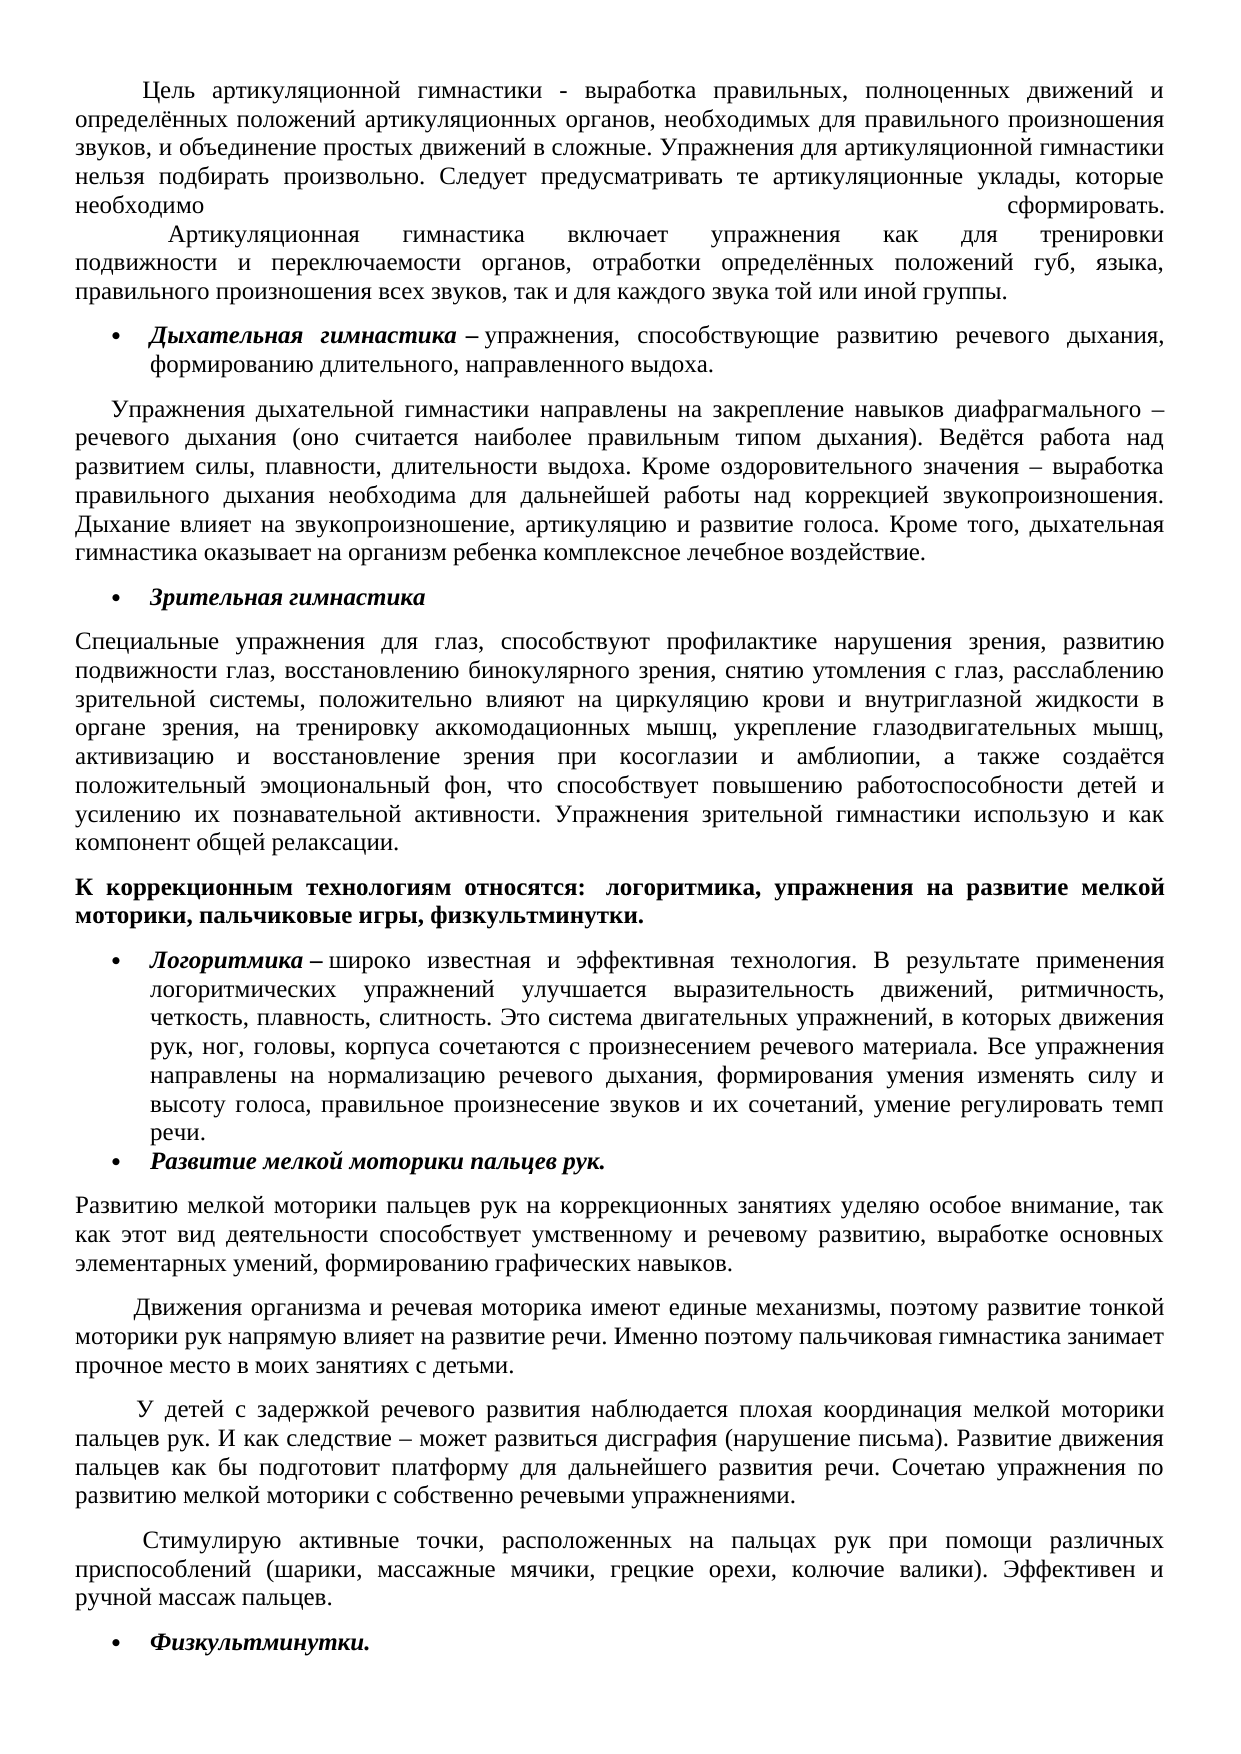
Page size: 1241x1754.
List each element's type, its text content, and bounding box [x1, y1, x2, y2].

list Зрительная гимнастика [112, 582, 1165, 611]
list Развитие мелкой моторики пальцев рук. [112, 1146, 1165, 1175]
list Логоритмика – широко известная и эффективная технология. В результате применения логоритмических упражнений улучшается выразительность движений, ритмичность, четкость, плавность, слитность. Это система двигательных упражнений, в которых движения рук, ног, головы, корпуса сочетаются с произнесением речевого материала. Все упражнения направлены на нормализацию речевого дыхания, формирования умения изменять силу и высоту голоса, правильное произнесение звуков и их сочетаний, умение регулировать темп речи. [112, 945, 1165, 1146]
text Упражнения дыхательной гимнастики направлены на закрепление навыков диафрагмального – речевого дыхания (оно считается наиболее правильным типом дыхания). Ведётся работа над развитием силы, плавности, длительности выдоха. Кроме оздоровительного значения – выработка правильного дыхания необходима для дальнейшей работы над коррекцией звукопроизношения. Дыхание влияет на звукопроизношение, артикуляцию и развитие голоса. Кроме того, дыхательная гимнастика оказывает на организм ребенка комплексное лечебное воздействие. [75, 394, 1165, 566]
text Цель артикуляционной гимнастики - выработка правильных, полноценных движений и определённых положений артикуляционных органов, необходимых для правильного произношения звуков, и объединение простых движений в сложные. Упражнения для артикуляционной гимнастики нельзя подбирать произвольно. Следует предусматривать те артикуляционные уклады, которые необходимо сформировать. Артикуляционная гимнастика включает упражнения как для тренировки подвижности и переключаемости органов, отработки определённых положений губ, языка, правильного произношения всех звуков, так и для каждого звука той или иной группы. [75, 75, 1165, 305]
list Дыхательная гимнастика – упражнения, способствующие развитию речевого дыхания, формированию длительного, направленного выдоха. [112, 321, 1165, 378]
text Движения организма и речевая моторика имеют единые механизмы, поэтому развитие тонкой моторики рук напрямую влияет на развитие речи. Именно поэтому пальчиковая гимнастика занимает прочное место в моих занятиях с детьми. [75, 1292, 1165, 1379]
text Развитию мелкой моторики пальцев рук на коррекционных занятиях уделяю особое внимание, так как этот вид деятельности способствует умственному и речевому развитию, выработке основных элементарных умений, формированию графических навыков. [75, 1191, 1165, 1277]
list Физкультминутки. [112, 1627, 1165, 1656]
text К коррекционным технологиям относятся: логоритмика, упражнения на развитие мелкой моторики, пальчиковые игры, физкультминутки. [75, 872, 1165, 929]
text Стимулирую активные точки, расположенных на пальцах рук при помощи различных приспособлений (шарики, массажные мячики, грецкие орехи, колючие валики). Эффективен и ручной массаж пальцев. [75, 1525, 1165, 1611]
text Специальные упражнения для глаз, способствуют профилактике нарушения зрения, развитию подвижности глаз, восстановлению бинокулярного зрения, снятию утомления с глаз, расслаблению зрительной системы, положительно влияют на циркуляцию крови и внутриглазной жидкости в органе зрения, на тренировку аккомодационных мышц, укрепление глазодвигательных мышц, активизацию и восстановление зрения при косоглазии и амблиопии, а также создаётся положительный эмоциональный фон, что способствует повышению работоспособности детей и усилению их познавательной активности. Упражнения зрительной гимнастики использую и как компонент общей релаксации. [75, 626, 1165, 856]
text У детей с задержкой речевого развития наблюдается плохая координация мелкой моторики пальцев рук. И как следствие – может развиться дисграфия (нарушение письма). Развитие движения пальцев как бы подготовит платформу для дальнейшего развития речи. Сочетаю упражнения по развитию мелкой моторики с собственно речевыми упражнениями. [75, 1394, 1165, 1509]
